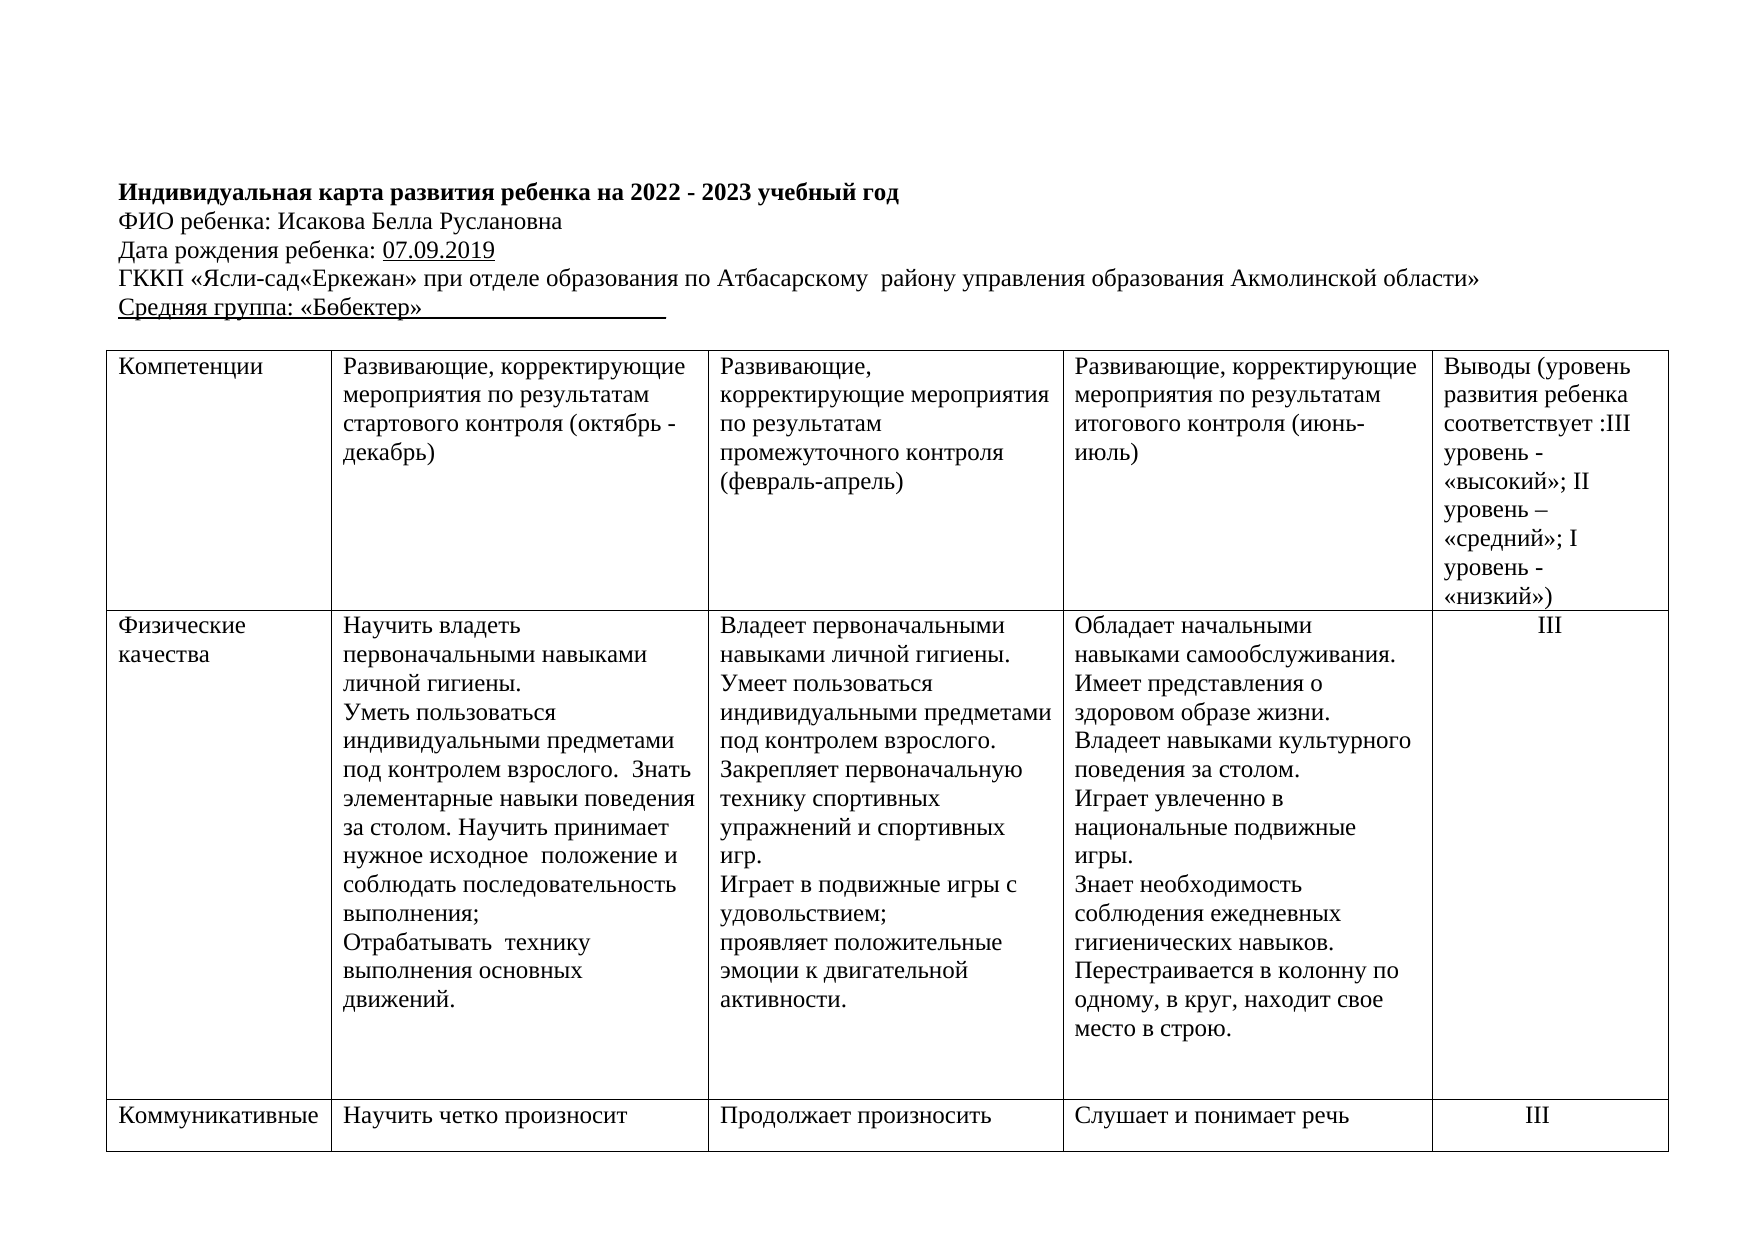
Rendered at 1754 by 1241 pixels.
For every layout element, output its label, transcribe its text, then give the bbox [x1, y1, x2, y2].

table_cell III [1433, 611, 1668, 1099]
text Средняя группа: «Бөбектер» ___________________ [118, 292, 1636, 321]
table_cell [1064, 1100, 1432, 1151]
table_header Развивающие, корректирующие мероприятия по результатам итогового контроля (июнь-июль) [1064, 351, 1432, 609]
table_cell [332, 1100, 708, 1151]
text ГККП «Ясли-сад«Еркежан» при отделе образования по Атбасарскому району управления образования Акмолинской области» [118, 263, 1636, 292]
table_cell Обладает начальными навыками самообслуживания. Имеет представления о здоровом образе жизни. Владеет навыками культурного поведения за столом. Играет увлеченно в национальные подвижные игры. Знает необходимость соблюдения ежедневных гигиенических навыков. Перестраивается в колонну по одному, в круг, находит свое место в строю. [1064, 611, 1432, 1099]
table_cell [107, 1100, 331, 1151]
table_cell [709, 1100, 1063, 1151]
table_cell Научить владеть первоначальными навыками личной гигиены. Уметь пользоваться индивидуальными предметами под контролем взрослого. Знать элементарные навыки поведения за столом. Научить принимает нужное исходное положение и соблюдать последовательность выполнения; Отрабатывать технику выполнения основных движений. [332, 611, 708, 1099]
table_cell Владеет первоначальными навыками личной гигиены. Умеет пользоваться индивидуальными предметами под контролем взрослого. Закрепляет первоначальную технику спортивных упражнений и спортивных игр. Играет в подвижные игры с удовольствием; проявляет положительные эмоции к двигательной активности. [709, 611, 1063, 1099]
table_header Развивающие, корректирующие мероприятия по результатам стартового контроля (октябрь - декабрь) [332, 351, 708, 609]
text ФИО ребенка: Исакова Белла Руслановна [118, 206, 1636, 235]
table_header Компетенции [107, 351, 331, 609]
table_cell Физические качества [107, 611, 331, 1099]
table_cell III [1433, 1100, 1668, 1151]
table_header Выводы (уровень развития ребенка соответствует :III уровень - «высокий»; II уровень – «средний»; I уровень - «низкий») [1433, 351, 1668, 609]
text Дата рождения ребенка: 07.09.2019 [118, 235, 1636, 263]
table_header Развивающие, корректирующие мероприятия по результатам промежуточного контроля (февраль-апрель) [709, 351, 1063, 609]
text Индивидуальная карта развития ребенка на 2022 - 2023 учебный год [118, 177, 1636, 206]
